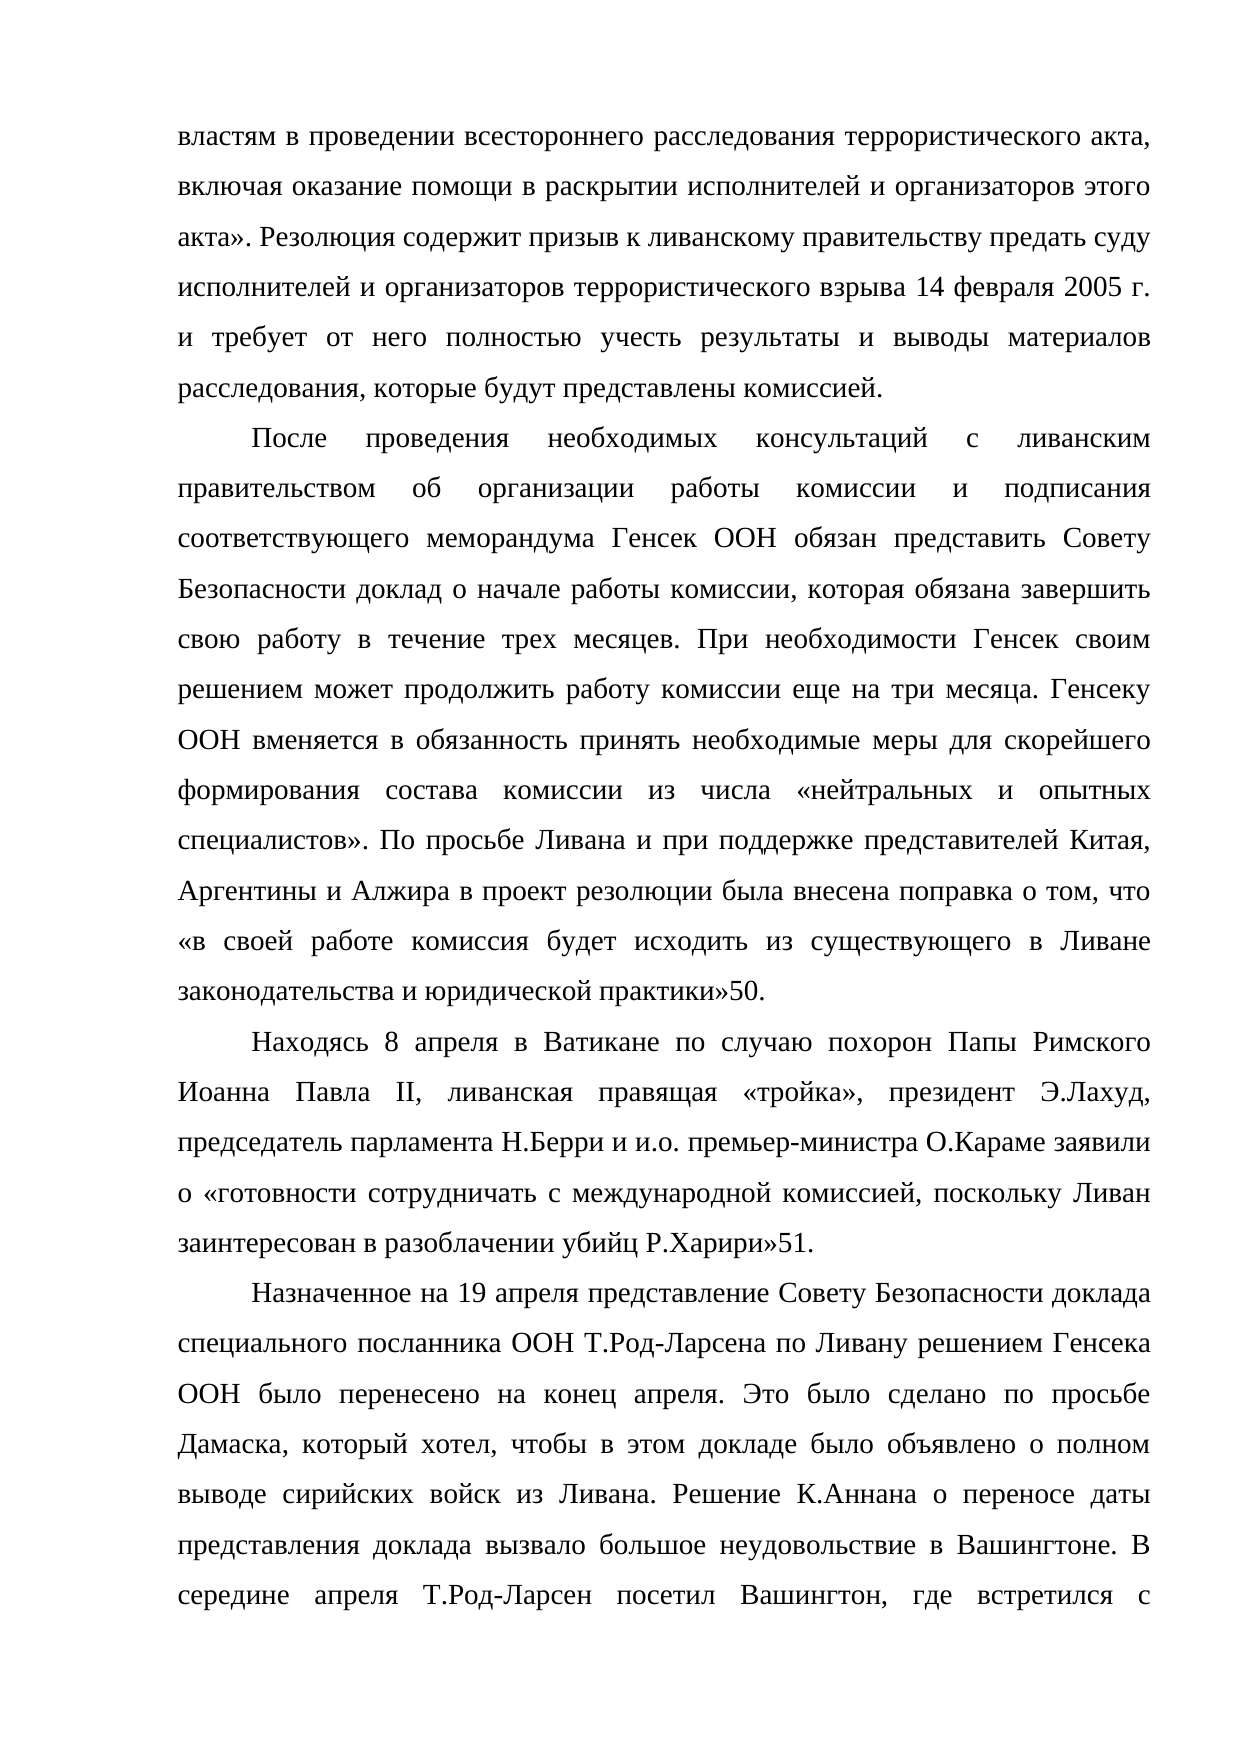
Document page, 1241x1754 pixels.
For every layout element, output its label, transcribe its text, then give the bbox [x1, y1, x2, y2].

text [177, 118, 1152, 403]
text После проведения необходимых консультаций с ливанским правительством об организации работы комиссии и подписания соответствующего меморандума Генсек ООН обязан представить Совету Безопасности доклад о начале работы комиссии, которая обязана завершить свою работу в течение трех месяцев. При необходимости Генсек своим решением может продолжить работу комиссии еще на три месяца. Генсеку ООН вменяется в обязанность принять необходимые меры для скорейшего формирования состава комиссии из числа «нейтральных и опытных специалистов». По просьбе Ливана и при поддержке представителей Китая, Аргентины и Алжира в проект резолюции была внесена поправка о том, что «в своей работе комиссия будет исходить из существующего в Ливане законодательства и юридической практики»50. [177, 420, 1152, 1007]
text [177, 1275, 1152, 1611]
text Находясь 8 апреля в Ватикане по случаю похорон Папы Римского Иоанна Павла ІІ, ливанская правящая «тройка», президент Э.Лахуд, председатель парламента Н.Берри и и.о. премьер-министра О.Караме заявили о «готовности сотрудничать с международной комиссией, поскольку Ливан заинтересован в разоблачении убийц Р.Харири»51. [177, 1024, 1152, 1258]
